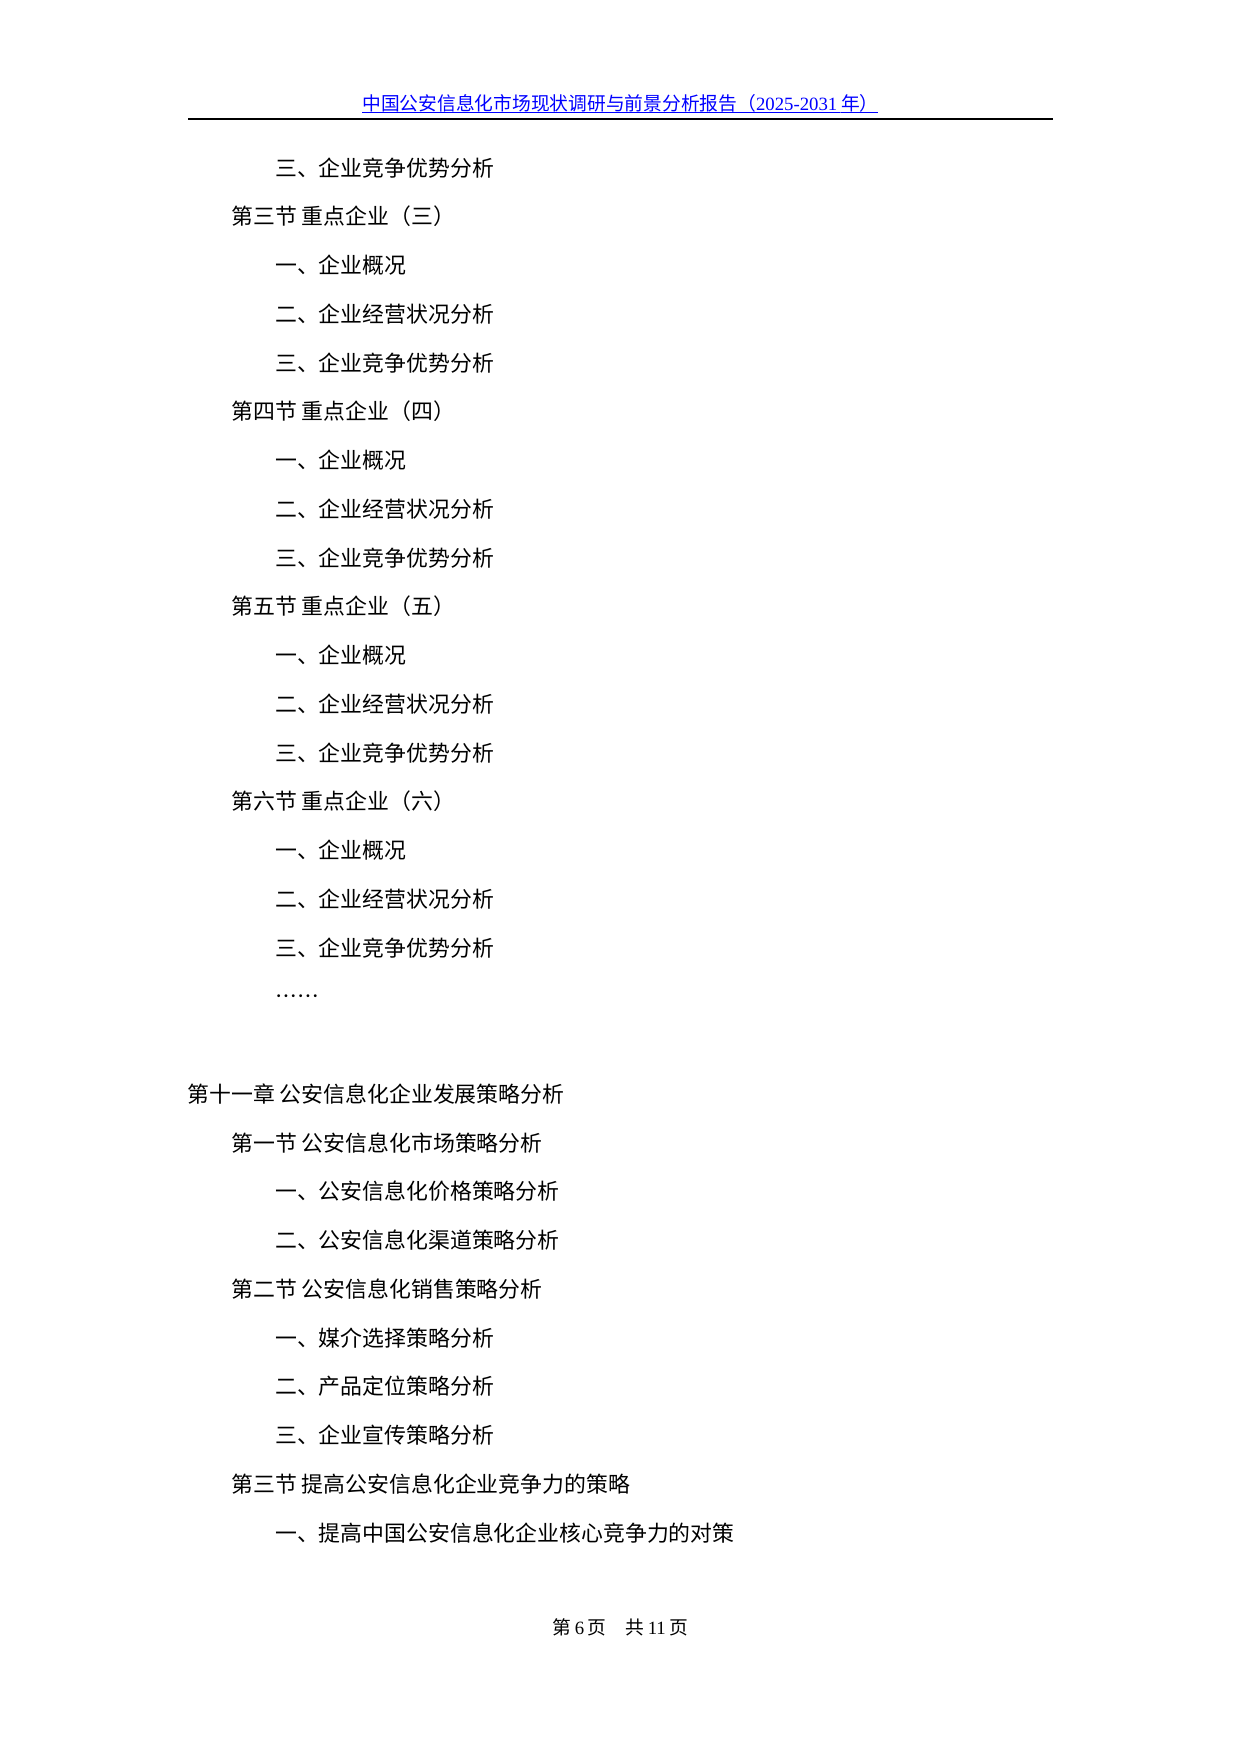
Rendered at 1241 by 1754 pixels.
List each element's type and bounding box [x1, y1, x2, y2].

text [187, 150, 1053, 1548]
